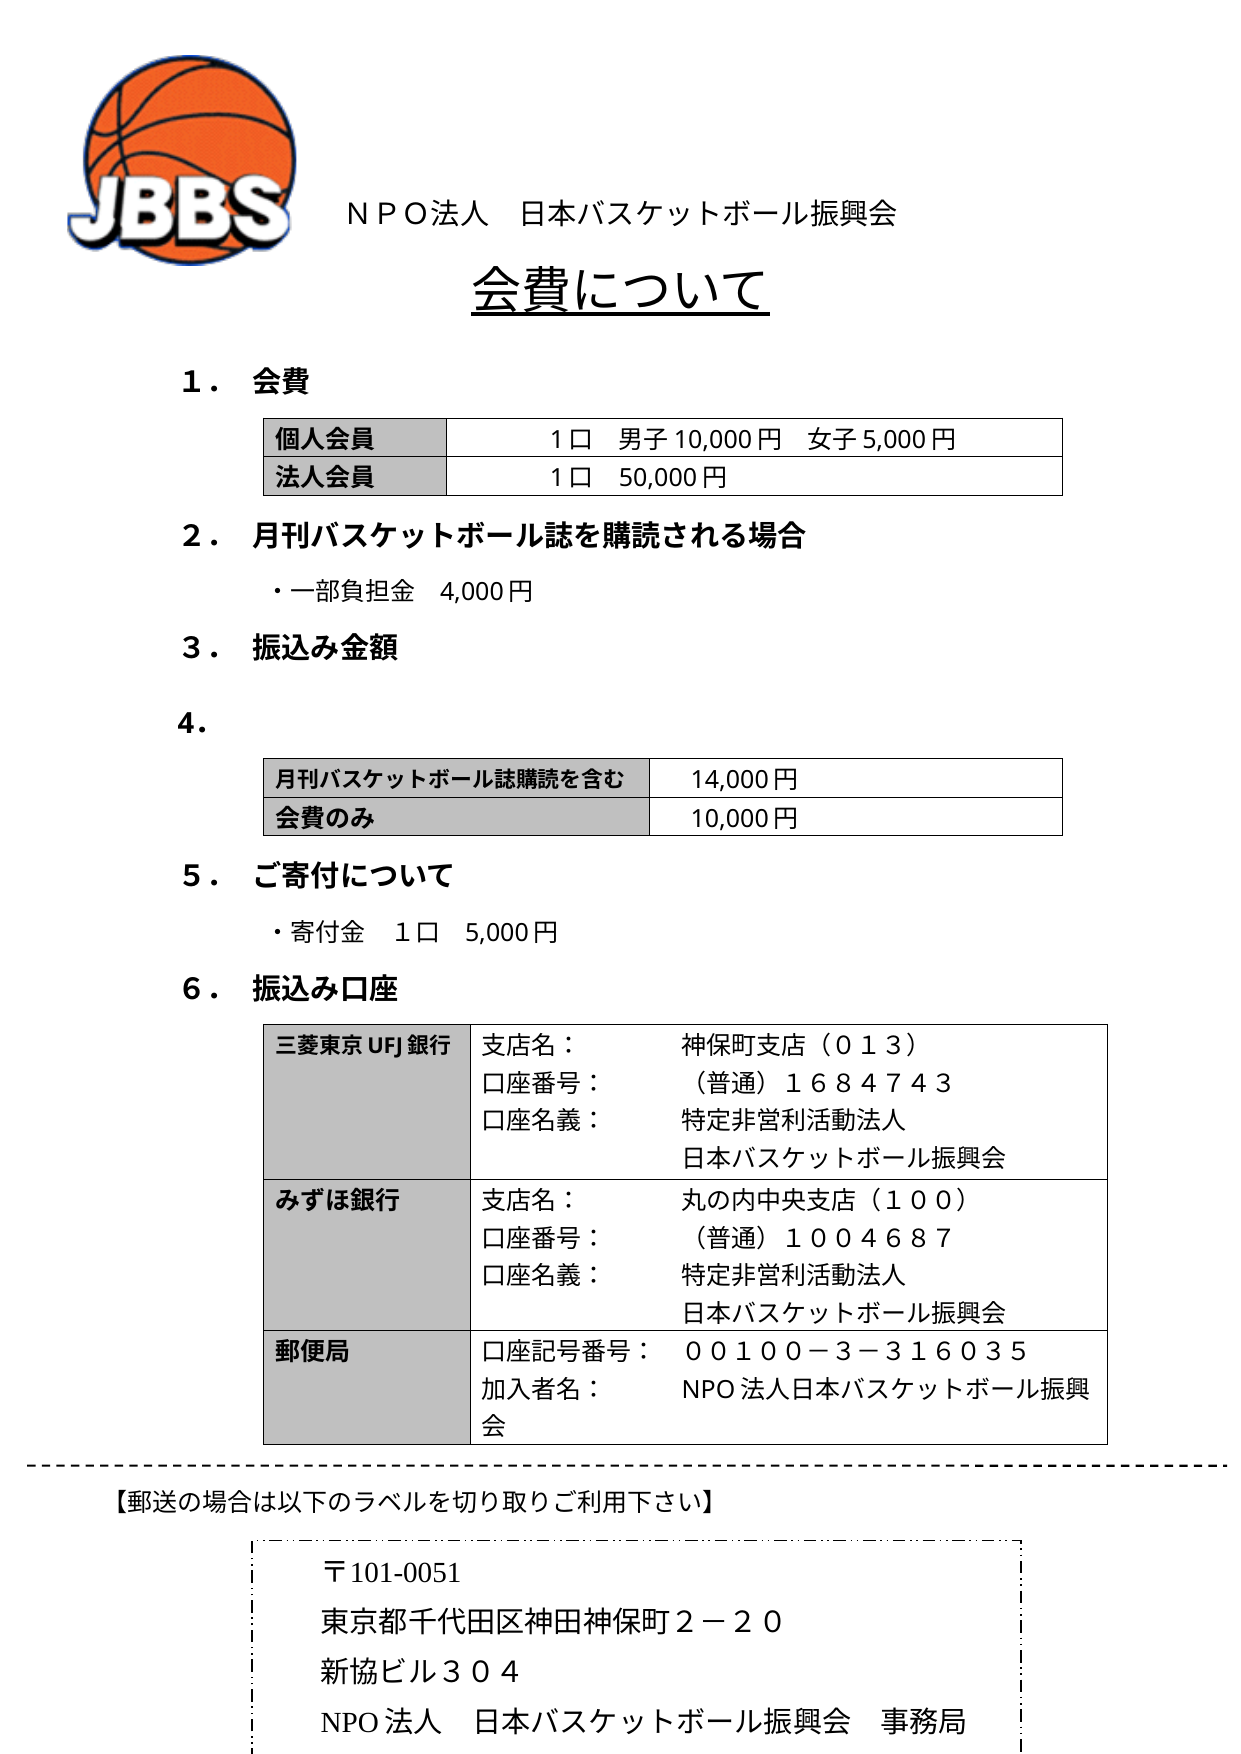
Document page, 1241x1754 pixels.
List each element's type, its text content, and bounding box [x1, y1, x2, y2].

list 振込み金額 [177, 608, 1063, 683]
table_cell 口座記号番号： ００１００－３－３１６０３５ 加入者名： NPO法人日本バスケットボール振興会 [471, 1331, 1107, 1444]
text ・寄付金 １口 5,000円 [252, 911, 1063, 949]
list ご寄付について [177, 836, 1063, 911]
table_header [447, 419, 538, 456]
table_cell 法人会員 [264, 457, 446, 495]
table_header 三菱東京UFJ銀行 [264, 1025, 470, 1179]
table_cell [650, 798, 679, 835]
text ＮＰＯ法人 日本バスケットボール振興会 [177, 174, 1063, 249]
table_cell [447, 457, 538, 495]
table_header 個人会員 [264, 419, 446, 456]
list 会費 [177, 343, 1063, 418]
list 振込み口座 [177, 949, 1063, 1024]
table_cell 1口 50,000円 [538, 457, 1062, 495]
table_header 1口 男子10,000円 女子5,000円 [538, 419, 1062, 456]
table_cell みずほ銀行 [264, 1180, 470, 1330]
table_header 支店名： 神保町支店（０１３） 口座番号： （普通）１６８４７４３ 口座名義： 特定非営利活動法人 日本バスケットボール振興会 [471, 1025, 1107, 1179]
table_header 月刊バスケットボール誌購読を含む [264, 759, 649, 797]
list 月刊バスケットボール誌を購読される場合 [177, 496, 1063, 571]
table_cell 郵便局 [264, 1331, 470, 1444]
table_header [650, 759, 679, 797]
table_cell 10,000円 [679, 798, 1062, 835]
table_header 14,000円 [679, 759, 1062, 797]
table_cell 会費のみ [264, 798, 649, 835]
picture [67, 55, 297, 266]
text 会費について [177, 249, 1063, 324]
table_cell 支店名： 丸の内中央支店（１００） 口座番号： （普通）１００４６８７ 口座名義： 特定非営利活動法人 日本バスケットボール振興会 [471, 1180, 1107, 1330]
text ・一部負担金 4,000円 [252, 571, 1063, 608]
text 【郵送の場合は以下のラベルを切り取りご利用下さい】 [102, 1482, 1063, 1520]
